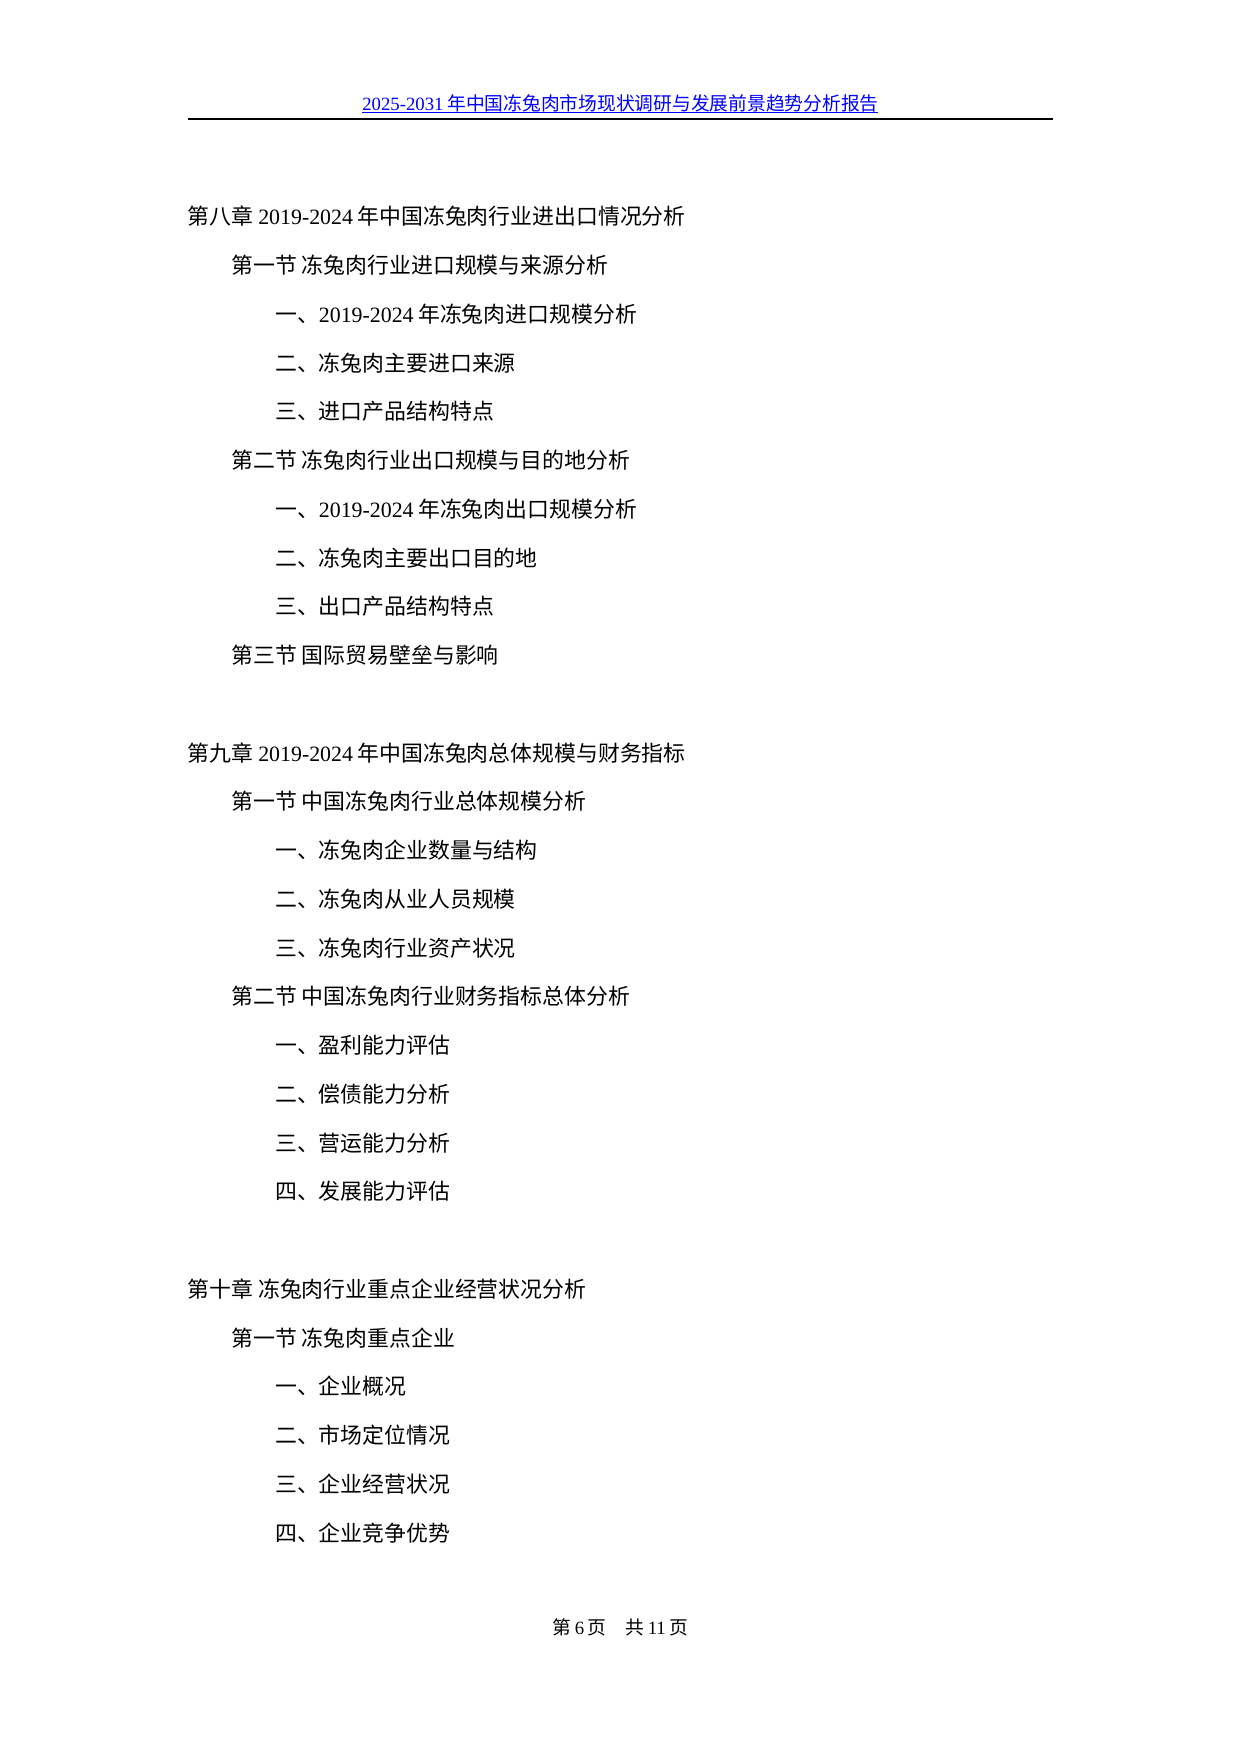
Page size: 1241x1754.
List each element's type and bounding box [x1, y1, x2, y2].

text [187, 150, 1053, 1548]
